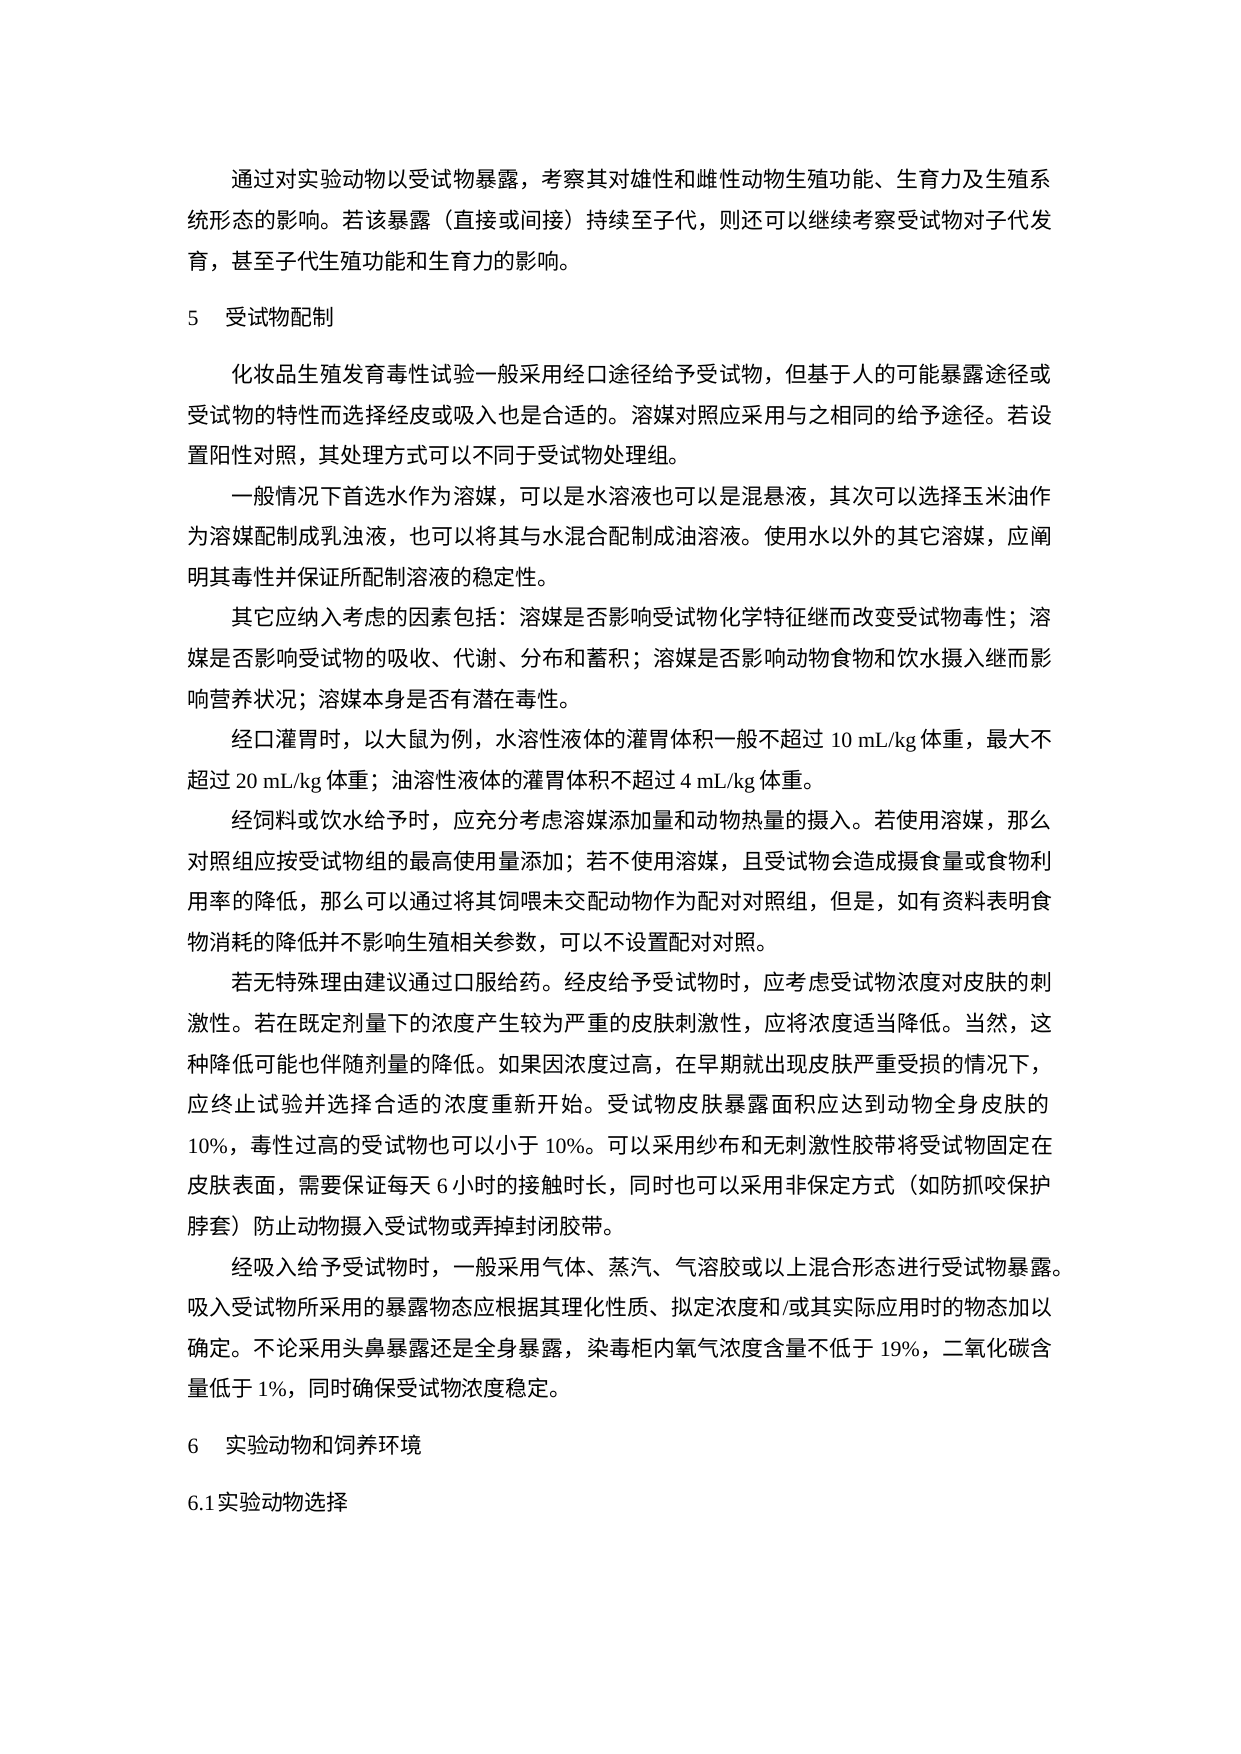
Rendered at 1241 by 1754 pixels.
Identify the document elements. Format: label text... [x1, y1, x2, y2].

text 化妆品生殖发育毒性试验一般采用经口途径给予受试物，但基于人的可能暴露途径或受试物的特性而选择经皮或吸入也是合适的。溶媒对照应采用与之相同的给予途径。若设置阳性对照，其处理方式可以不同于受试物处理组。 [187, 357, 1053, 470]
text 通过对实验动物以受试物暴露，考察其对雄性和雌性动物生殖功能、生育力及生殖系统形态的影响。若该暴露（直接或间接）持续至子代，则还可以继续考察受试物对子代发育，甚至子代生殖功能和生育力的影响。 [187, 162, 1053, 276]
text 经吸入给予受试物时，一般采用气体、蒸汽、气溶胶或以上混合形态进行受试物暴露。吸入受试物所采用的暴露物态应根据其理化性质、拟定浓度和/或其实际应用时的物态加以确定。不论采用头鼻暴露还是全身暴露，染毒柜内氧气浓度含量不低于19%，二氧化碳含量低于1%，同时确保受试物浓度稳定。 [187, 1249, 1053, 1403]
list 实验动物和饲养环境 [187, 1428, 1053, 1460]
list 实验动物选择 [187, 1484, 1053, 1517]
text 若无特殊理由建议通过口服给药。经皮给予受试物时，应考虑受试物浓度对皮肤的刺激性。若在既定剂量下的浓度产生较为严重的皮肤刺激性，应将浓度适当降低。当然，这种降低可能也伴随剂量的降低。如果因浓度过高，在早期就出现皮肤严重受损的情况下，应终止试验并选择合适的浓度重新开始。受试物皮肤暴露面积应达到动物全身皮肤的10%，毒性过高的受试物也可以小于10%。可以采用纱布和无刺激性胶带将受试物固定在皮肤表面，需要保证每天6小时的接触时长，同时也可以采用非保定方式（如防抓咬保护脖套）防止动物摄入受试物或弄掉封闭胶带。 [187, 965, 1053, 1241]
text 一般情况下首选水作为溶媒，可以是水溶液也可以是混悬液，其次可以选择玉米油作为溶媒配制成乳浊液，也可以将其与水混合配制成油溶液。使用水以外的其它溶媒，应阐明其毒性并保证所配制溶液的稳定性。 [187, 478, 1053, 592]
text 经饲料或饮水给予时，应充分考虑溶媒添加量和动物热量的摄入。若使用溶媒，那么对照组应按受试物组的最高使用量添加；若不使用溶媒，且受试物会造成摄食量或食物利用率的降低，那么可以通过将其饲喂未交配动物作为配对对照组，但是，如有资料表明食物消耗的降低并不影响生殖相关参数，可以不设置配对对照。 [187, 803, 1053, 957]
list 受试物配制 [187, 300, 1053, 332]
text 其它应纳入考虑的因素包括：溶媒是否影响受试物化学特征继而改变受试物毒性；溶媒是否影响受试物的吸收、代谢、分布和蓄积；溶媒是否影响动物食物和饮水摄入继而影响营养状况；溶媒本身是否有潜在毒性。 [187, 600, 1053, 714]
text 经口灌胃时，以大鼠为例，水溶性液体的灌胃体积一般不超过10 mL/kg体重，最大不超过20 mL/kg体重；油溶性液体的灌胃体积不超过4 mL/kg体重。 [187, 722, 1053, 795]
